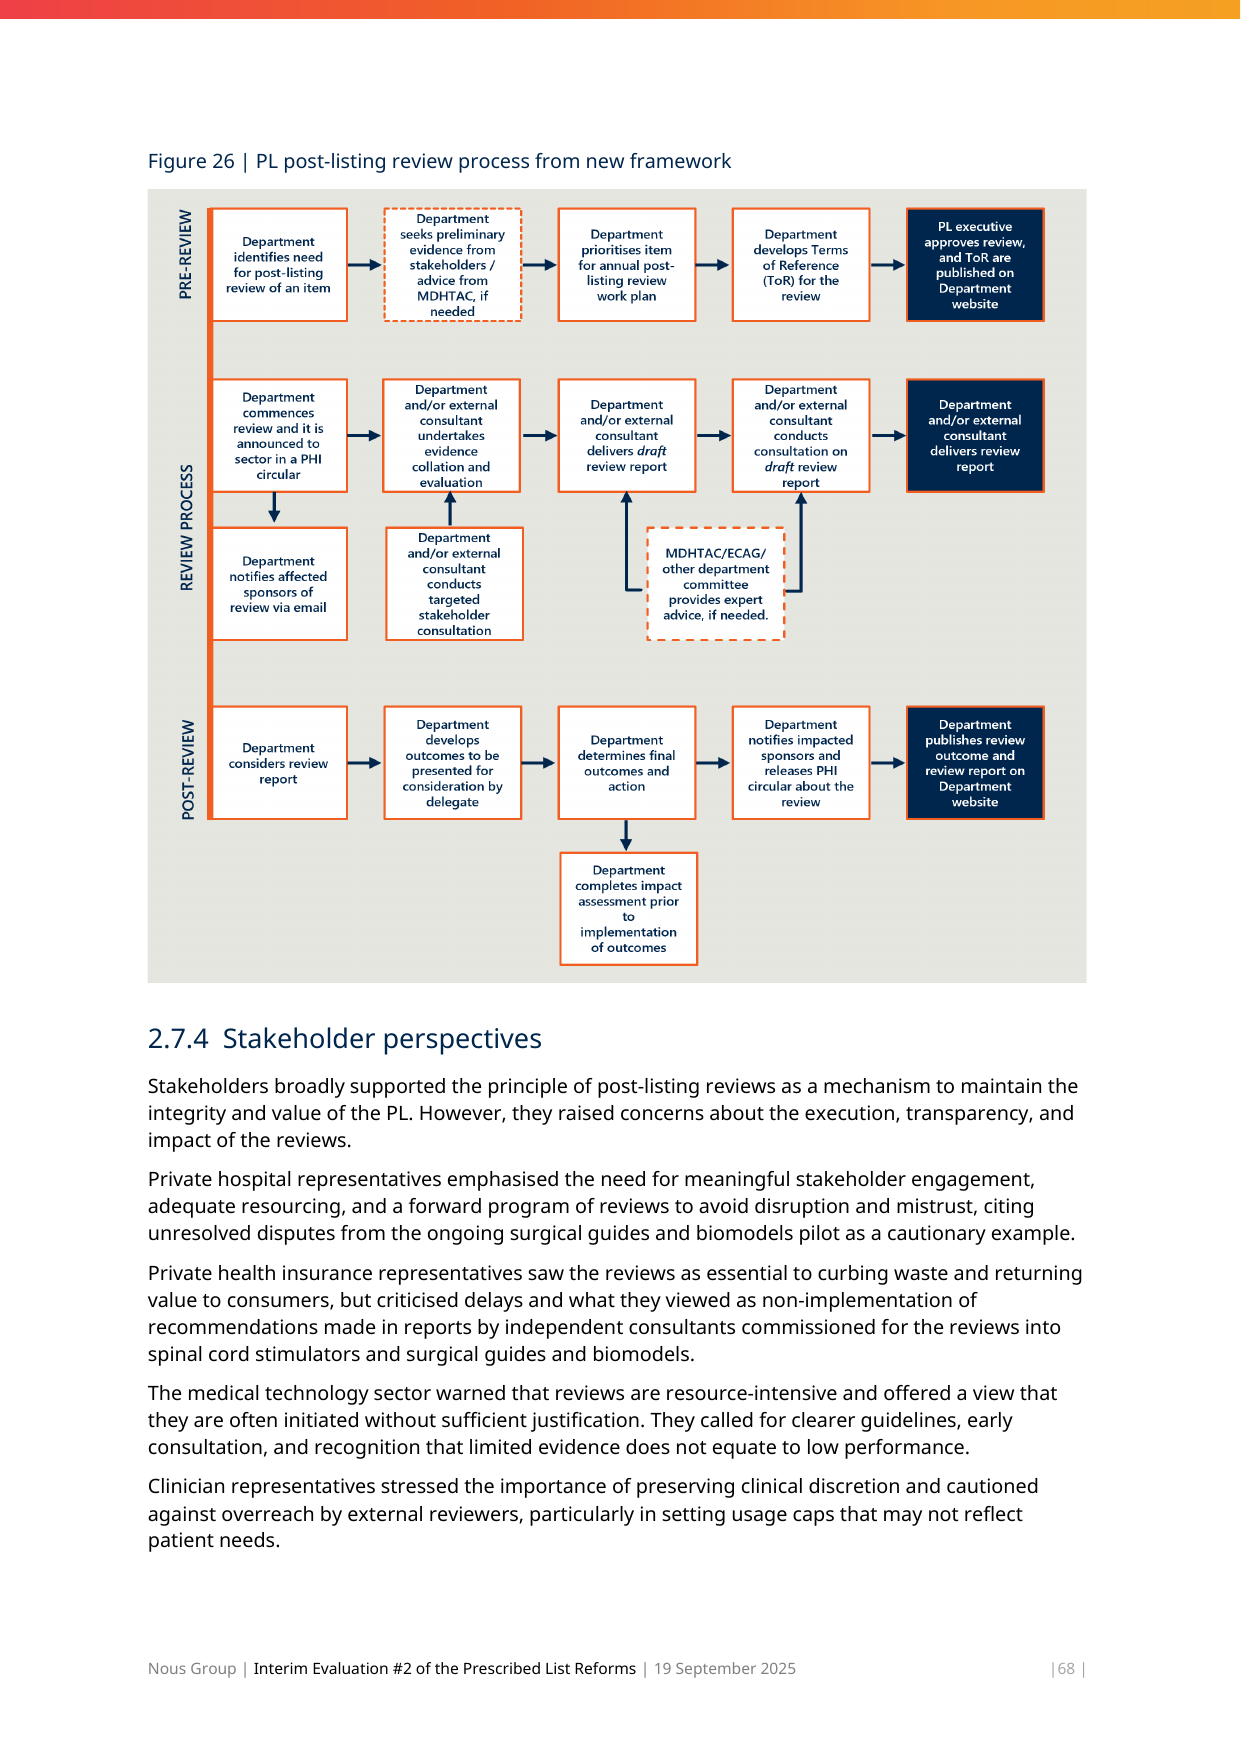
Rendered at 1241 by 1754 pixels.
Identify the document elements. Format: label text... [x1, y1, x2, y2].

text Clinician representatives stressed the importance of preserving clinical discretion and cautioned against overreach by external reviewers, particularly in setting usage caps that may not reflect patient needs. [148, 1473, 1092, 1554]
text Stakeholders broadly supported the principle of post-listing reviews as a mechanism to maintain the integrity and value of the PL. However, they raised concerns about the execution, transparency, and impact of the reviews. [148, 1072, 1092, 1153]
picture [0, 0, 1241, 19]
text Private hospital representatives emphasised the need for meaningful stakeholder engagement, adequate resourcing, and a forward program of reviews to avoid disruption and mistrust, citing unresolved disputes from the ongoing surgical guides and biomodels pilot as a cautionary example. [148, 1166, 1092, 1246]
text Private health insurance representatives saw the reviews as essential to curbing waste and returning value to consumers, but criticised delays and what they viewed as non-implementation of recommendations made in reports by independent consultants commissioned for the reviews into spinal cord stimulators and surgical guides and biomodels. [148, 1259, 1092, 1367]
text The medical technology sector warned that reviews are resource-intensive and offered a view that they are often initiated without sufficient justification. They called for clearer guidelines, early consultation, and recognition that limited evidence does not equate to low performance. [148, 1379, 1092, 1460]
text Figure 26 | PL post-listing review process from new framework [148, 148, 1092, 175]
subtitle Stakeholder perspectives [148, 1020, 1092, 1057]
picture [147, 189, 1087, 983]
